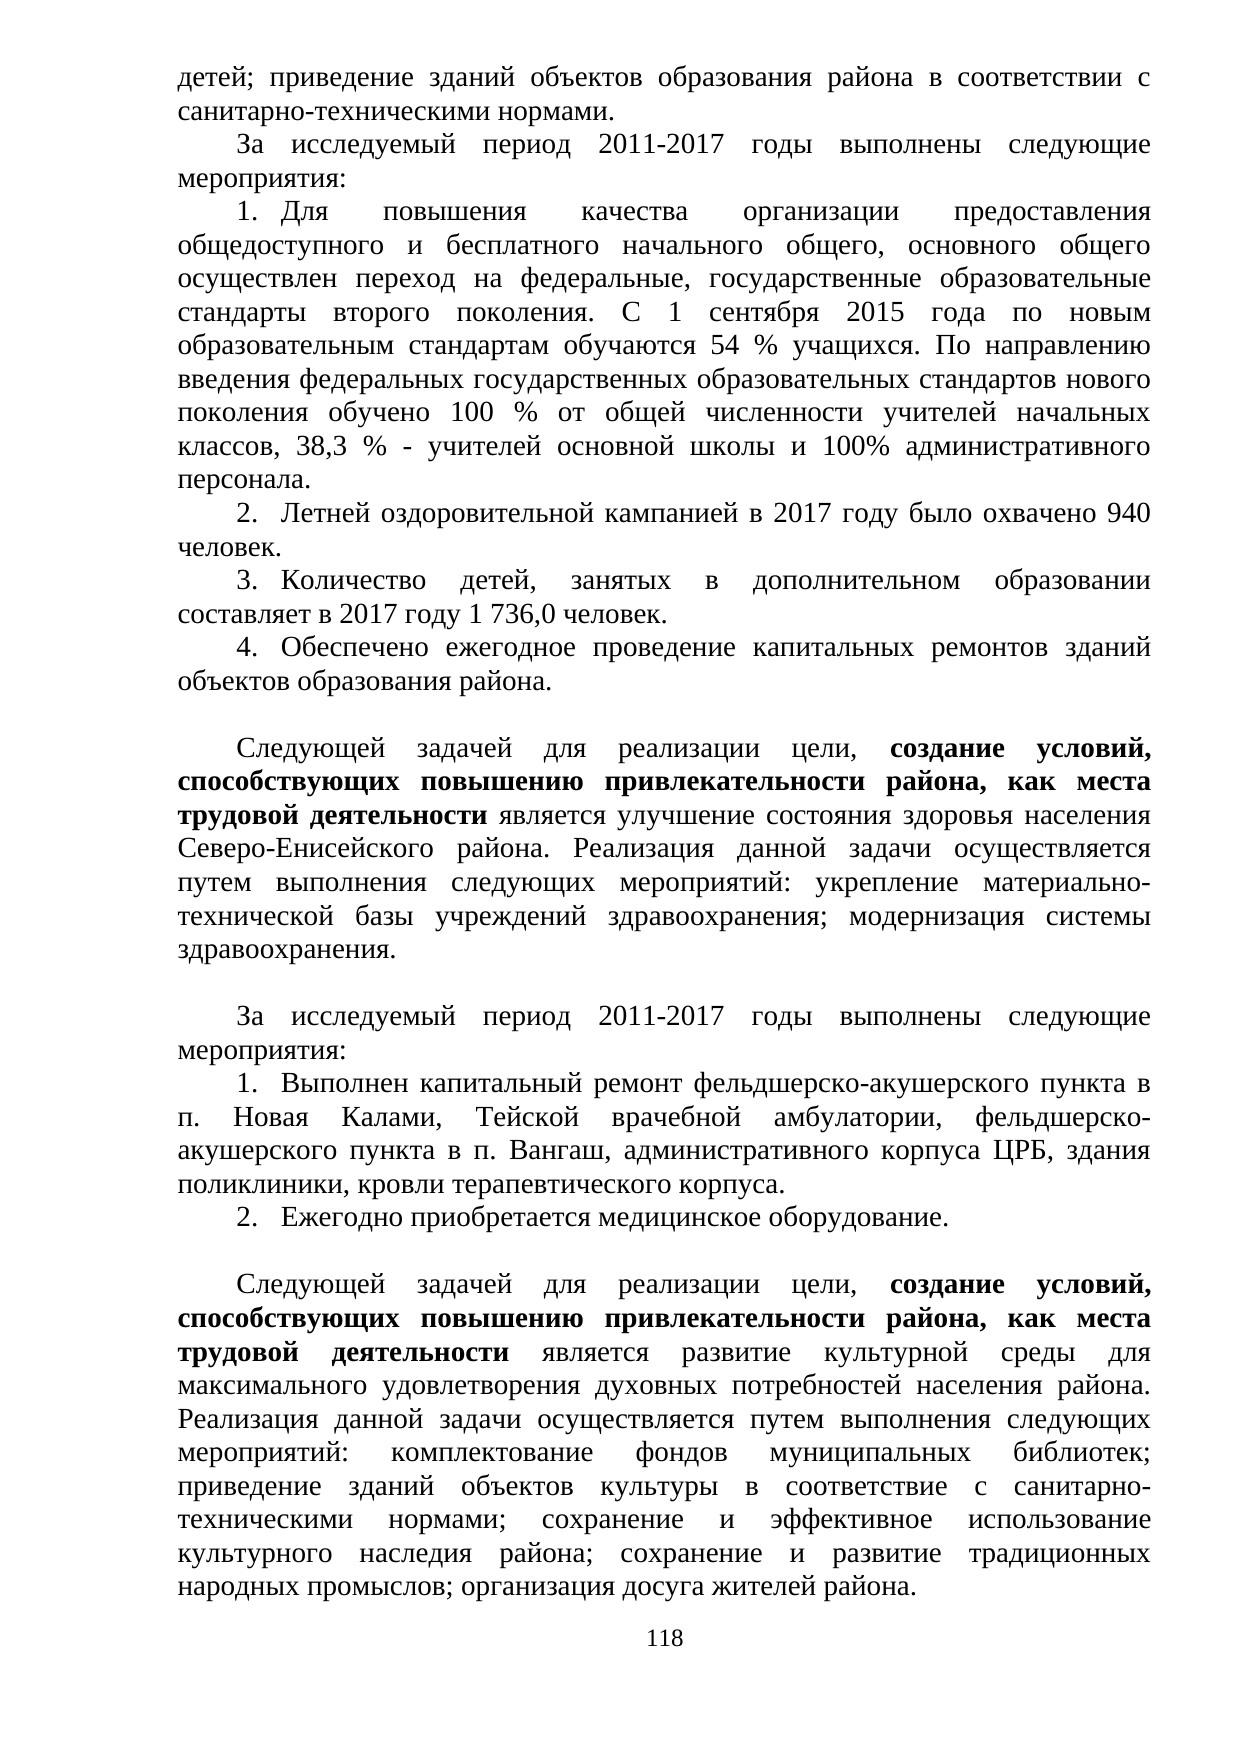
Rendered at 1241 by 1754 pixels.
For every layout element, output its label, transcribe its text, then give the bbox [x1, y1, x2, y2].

text За исследуемый период 2011-2017 годы выполнены следующие мероприятия: [177, 126, 1152, 193]
list Выполнен капитальный ремонт фельдшерско-акушерского пункта в п. Новая Калами, Тейской врачебной амбулатории, фельдшерско-акушерского пункта в п. Вангаш, административного корпуса ЦРБ, здания поликлиники, кровли терапевтического корпуса. [177, 1065, 1152, 1199]
list Следующей задачей для реализации цели, создание условий, способствующих повышению привлекательности района, как места трудовой деятельности является развитие культурной среды для максимального удовлетворения духовных потребностей населения района. Реализация данной задачи осуществляется путем выполнения следующих мероприятий: комплектование фондов муниципальных библиотек; приведение зданий объектов культуры в соответствие с санитарно-техническими нормами; сохранение и эффективное использование культурного наследия района; сохранение и развитие традиционных народных промыслов; организация досуга жителей района. [177, 1267, 1152, 1602]
list Количество детей, занятых в дополнительном образовании составляет в 2017 году 1 736,0 человек. [177, 562, 1152, 629]
list Обеспечено ежегодное проведение капитальных ремонтов зданий объектов образования района. [177, 629, 1152, 696]
text Следующей задачей для реализации цели, создание условий, способствующих повышению привлекательности района, как места трудовой деятельности является улучшение состояния здоровья населения Северо-Енисейского района. Реализация данной задачи осуществляется путем выполнения следующих мероприятий: укрепление материально-технической базы учреждений здравоохранения; модернизация системы здравоохранения. [177, 730, 1152, 965]
list Для повышения качества организации предоставления общедоступного и бесплатного начального общего, основного общего осуществлен переход на федеральные, государственные образовательные стандарты второго поколения. С 1 сентября 2015 года по новым образовательным стандартам обучаются 54 % учащихся. По направлению введения федеральных государственных образовательных стандартов нового поколения обучено 100 % от общей численности учителей начальных классов, 38,3 % - учителей основной школы и 100% административного персонала. [177, 193, 1152, 495]
list Летней оздоровительной кампанией в 2017 году было охвачено 940 человек. [177, 495, 1152, 562]
text За исследуемый период 2011-2017 годы выполнены следующие мероприятия: [177, 998, 1152, 1065]
list Ежегодно приобретается медицинское оборудование. [177, 1199, 1152, 1233]
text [177, 59, 1152, 126]
